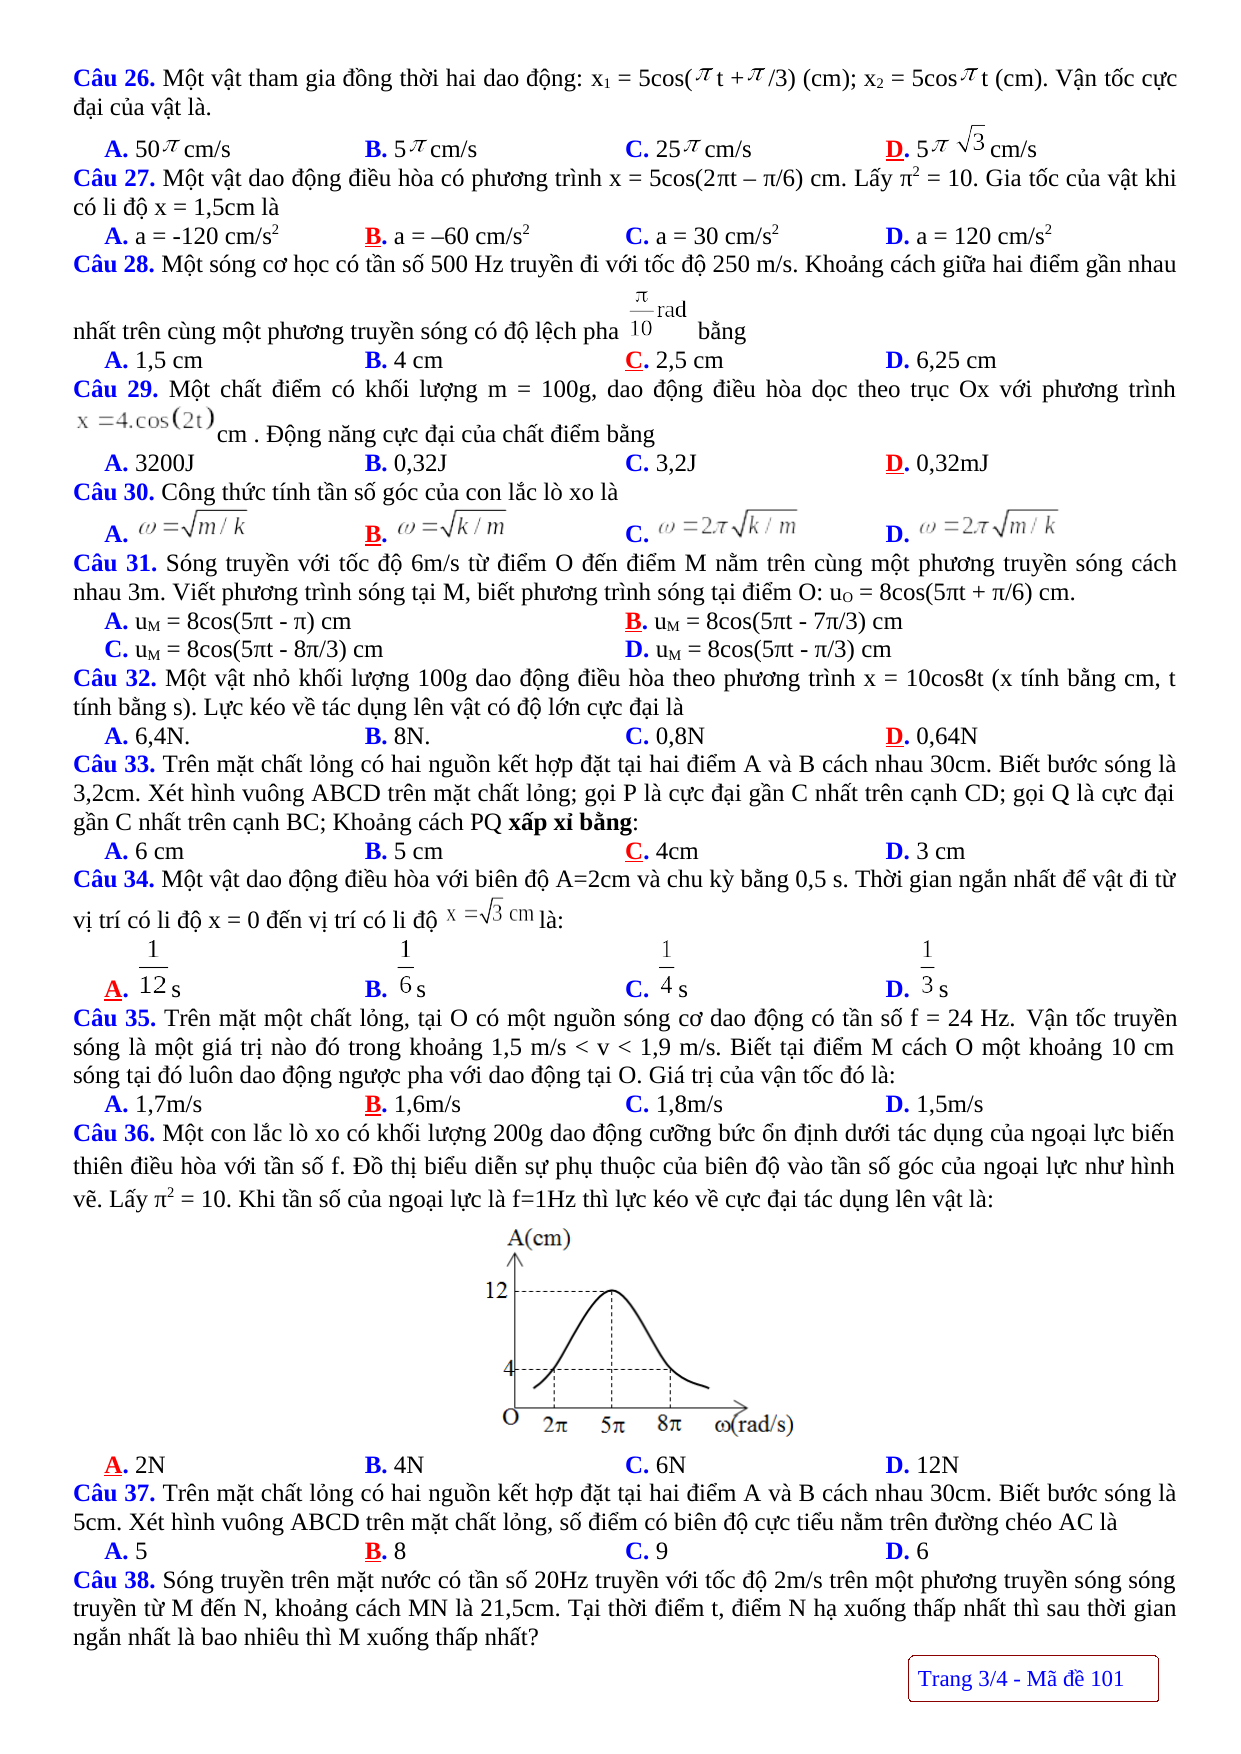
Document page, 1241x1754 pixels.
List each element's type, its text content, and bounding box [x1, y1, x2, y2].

picture [480, 1217, 802, 1450]
text A. 2N B. 4N C. 6N D. 12N [73, 1450, 1178, 1478]
text A. 3200J B. 0,32J C. 3,2J D. 0,32mJ [73, 448, 1178, 477]
text Câu 27. Một vật dao động điều hòa có phương trình x = 5cos(2πt – π/6) cm. Lấy π2 = 10. Gia tốc của vật khi có li độ x = 1,5cm là [73, 163, 1178, 221]
text A. B. C. D. [73, 505, 1178, 548]
text A. uM = 8cos(5πt - π) cm B. uM = 8cos(5πt - 7π/3) cm [73, 606, 1178, 634]
text A. 6 cm B. 5 cm C. 4cm D. 3 cm [73, 836, 1178, 864]
text A. 1,5 cm B. 4 cm C. 2,5 cm D. 6,25 cm [73, 345, 1178, 374]
text A. s B. s C. s D. s [73, 934, 1178, 1003]
text A. 50cm/s B. 5cm/s C. 25cm/s D. 5cm/s [73, 120, 1178, 163]
text C. uM = 8cos(5πt - 8π/3) cm D. uM = 8cos(5πt - π/3) cm [73, 634, 1178, 663]
text A. 6,4N. B. 8N. C. 0,8N D. 0,64N [73, 721, 1178, 749]
text A. a = -120 cm/s2 B. a = –60 cm/s2 C. a = 30 cm/s2 D. a = 120 cm/s2 [73, 221, 1178, 249]
text Câu 33. Trên mặt chất lỏng có hai nguồn kết hợp đặt tại hai điểm A và B cách nhau 30cm. Biết bước sóng là 3,2cm. Xét hình vuông ABCD trên mặt chất lỏng; gọi P là cực đại gần C nhất trên cạnh CD; gọi Q là cực đại gần C nhất trên cạnh BC; Khoảng cách PQ xấp xỉ bằng: [73, 749, 1178, 836]
text Câu 35. Trên mặt một chất lỏng, tại O có một nguồn sóng cơ dao động có tần số f = 24 Hz. Vận tốc truyền sóng là một giá trị nào đó trong khoảng 1,5 m/s < v < 1,9 m/s. Biết tại điểm M cách O một khoảng 10 cm sóng tại đó luôn dao động ngược pha với dao động tại O. Giá trị của vận tốc đó là: [73, 1003, 1178, 1089]
text Câu 38. Sóng truyền trên mặt nước có tần số 20Hz truyền với tốc độ 2m/s trên một phương truyền sóng sóng truyền từ M đến N, khoảng cách MN là 21,5cm. Tại thời điểm t, điểm N hạ xuống thấp nhất thì sau thời gian ngắn nhất là bao nhiêu thì M xuống thấp nhất? [73, 1565, 1178, 1651]
text Câu 30. Công thức tính tần số góc của con lắc lò xo là [73, 477, 1178, 505]
text Câu 37. Trên mặt chất lỏng có hai nguồn kết hợp đặt tại hai điểm A và B cách nhau 30cm. Biết bước sóng là 5cm. Xét hình vuông ABCD trên mặt chất lỏng, số điểm có biên độ cực tiểu nằm trên đường chéo AC là [73, 1478, 1178, 1536]
text Câu 28. Một sóng cơ học có tần số 500 Hz truyền đi với tốc độ 250 m/s. Khoảng cách giữa hai điểm gần nhau nhất trên cùng một phương truyền sóng có độ lệch pha bằng [73, 249, 1178, 345]
text Câu 31. Sóng truyền với tốc độ 6m/s từ điểm O đến điểm M nằm trên cùng một phương truyền sóng cách nhau 3m. Viết phương trình sóng tại M, biết phương trình sóng tại điểm O: uO = 8cos(5πt + π/6) cm. [73, 548, 1178, 606]
text A. 5 B. 8 C. 9 D. 6 [73, 1536, 1178, 1565]
text Câu 36. Một con lắc lò xo có khối lượng 200g dao động cưỡng bức ổn định dưới tác dụng của ngoại lực biến thiên điều hòa với tần số f. Đồ thị biểu diễn sự phụ thuộc của biên độ vào tần số góc của ngoại lực như hình vẽ. Lấy π2 = 10. Khi tần số của ngoại lực là f=1Hz thì lực kéo về cực đại tác dụng lên vật là: [73, 1118, 1178, 1213]
text Câu 29. Một chất điểm có khối lượng m = 100g, dao động điều hòa dọc theo trục Ox với phương trình cm . Động năng cực đại của chất điểm bằng [73, 374, 1178, 448]
text Câu 26. Một vật tham gia đồng thời hai dao động: x1 = 5cos(t +/3) (cm); x2 = 5cost (cm). Vận tốc cực đại của vật là. [73, 62, 1178, 120]
text Câu 32. Một vật nhỏ khối lượng 100g dao động điều hòa theo phương trình x = 10cos8t (x tính bằng cm, t tính bằng s). Lực kéo về tác dụng lên vật có độ lớn cực đại là [73, 663, 1178, 721]
text Câu 34. Một vật dao động điều hòa với biên độ A=2cm và chu kỳ bằng 0,5 s. Thời gian ngắn nhất để vật đi từ vị trí có li độ x = 0 đến vị trí có li độ là: [73, 864, 1178, 934]
text A. 1,7m/s B. 1,6m/s C. 1,8m/s D. 1,5m/s [73, 1089, 1178, 1118]
